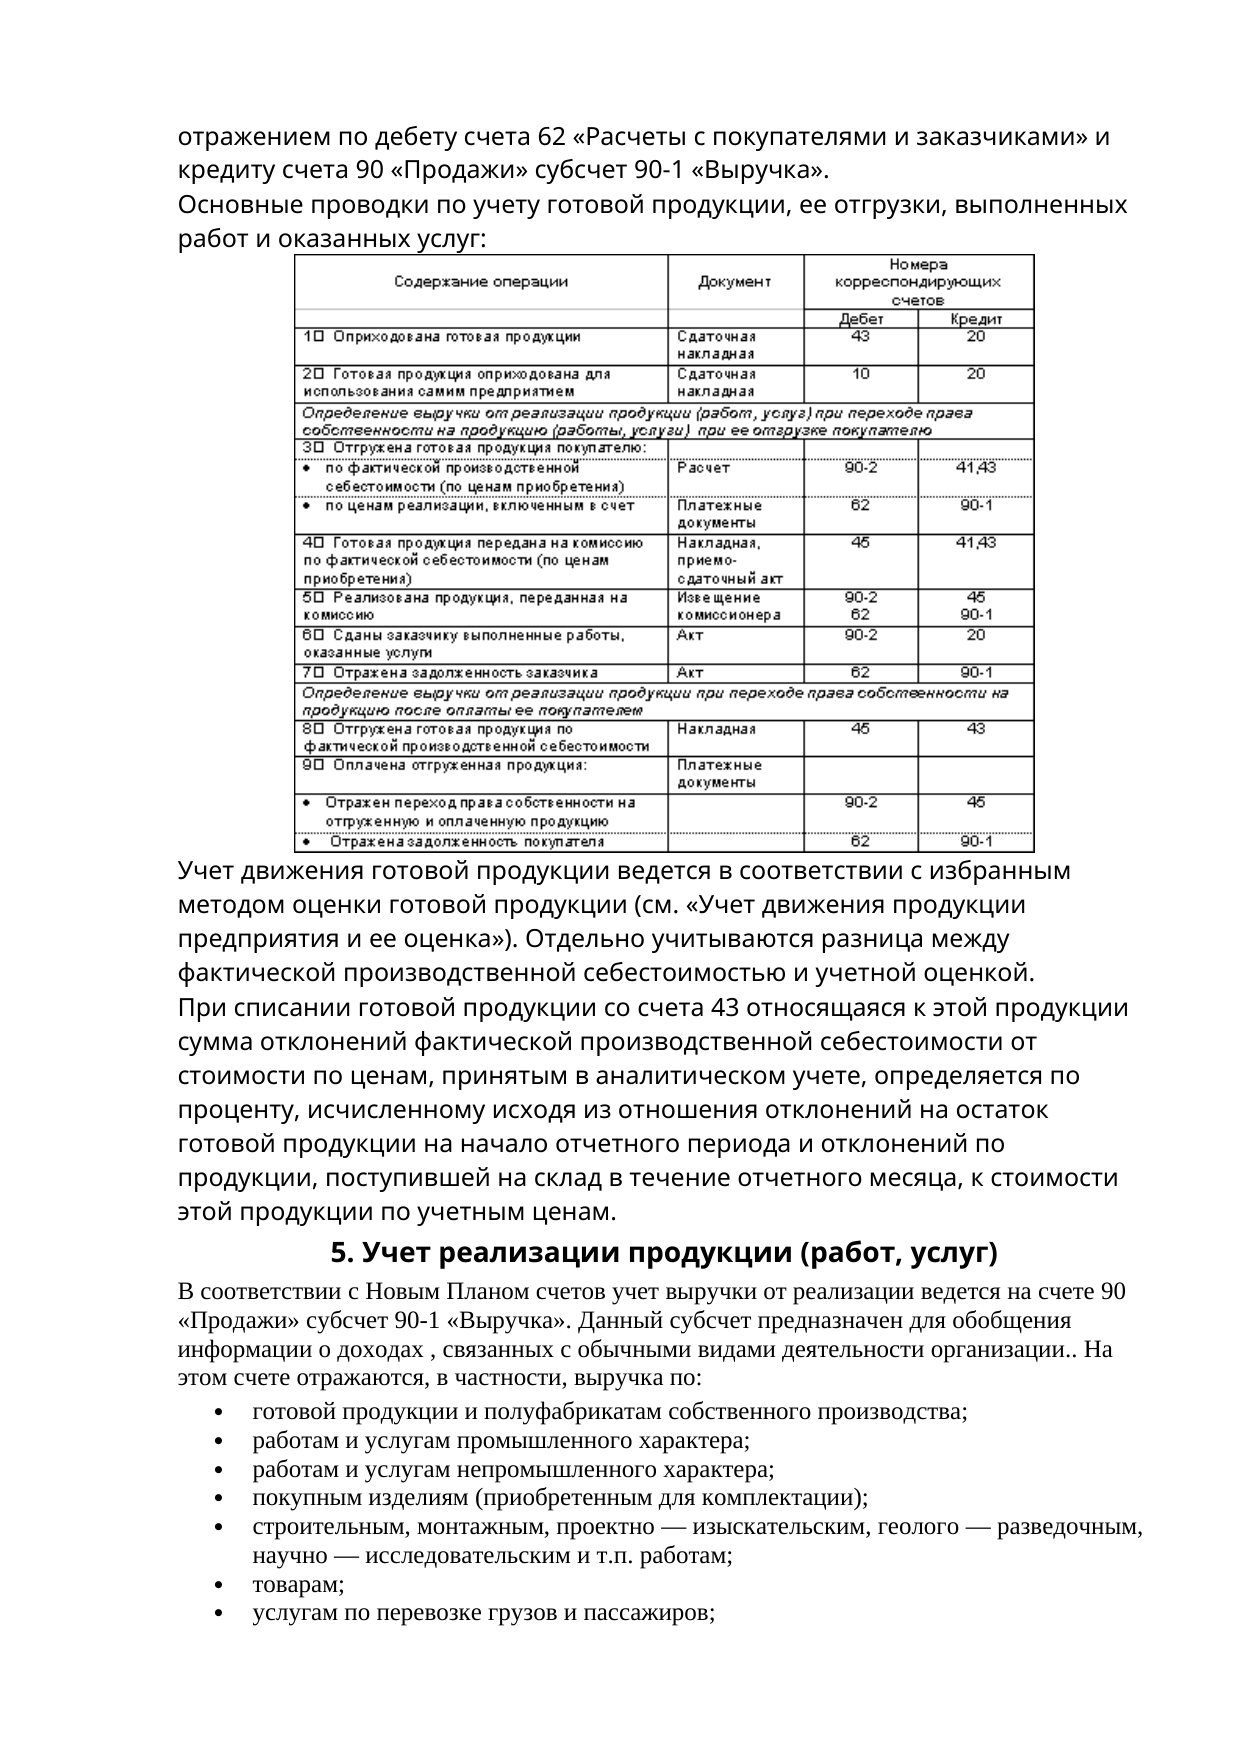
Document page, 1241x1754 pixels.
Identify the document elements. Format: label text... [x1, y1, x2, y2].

picture [294, 254, 1035, 853]
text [177, 118, 1152, 186]
text В соответствии с Новым Планом счетов учет выручки от реализации ведется на счете 90 «Продажи» субсчет 90-1 «Выручка». Данный субсчет предназначен для обобщения информации о доходах , связанных с обычными видами деятельности организации.. На этом счете отражаются, в частности, выручка по: [177, 1276, 1152, 1391]
list готовой продукции и полуфабрикатам собственного производства; [215, 1396, 1152, 1425]
list товарам; [215, 1569, 1152, 1597]
list услугам по перевозке грузов и пассажиров; [215, 1597, 1152, 1626]
list строительным, монтажным, проектно — изыскательским, геолого — разведочным, научно — исследовательским и т.п. работам; [215, 1511, 1152, 1569]
list покупным изделиям (приобретенным для комплектации); [215, 1482, 1152, 1511]
text Учет движения готовой продукции ведется в соответствии с избранным методом оценки готовой продукции (см. «Учет движения продукции предприятия и ее оценка»). Отдельно учитываются разница между фактической производственной себестоимостью и учетной оценкой. [177, 853, 1152, 989]
text При списании готовой продукции со счета 43 относящаяся к этой продукции сумма отклонений фактической производственной себестоимости от стоимости по ценам, принятым в аналитическом учете, определяется по проценту, исчисленному исходя из отношения отклонений на остаток готовой продукции на начало отчетного периода и отклонений по продукции, поступившей на склад в течение отчетного месяца, к стоимости этой продукции по учетным ценам. [177, 989, 1152, 1228]
list работам и услугам промышленного характера; [215, 1425, 1152, 1454]
text Основные проводки по учету готовой продукции, ее отгрузки, выполненных работ и оказанных услуг: [177, 186, 1152, 254]
subtitle 5. Учет реализации продукции (работ, услуг) [177, 1233, 1152, 1271]
list работам и услугам непромышленного характера; [215, 1454, 1152, 1482]
